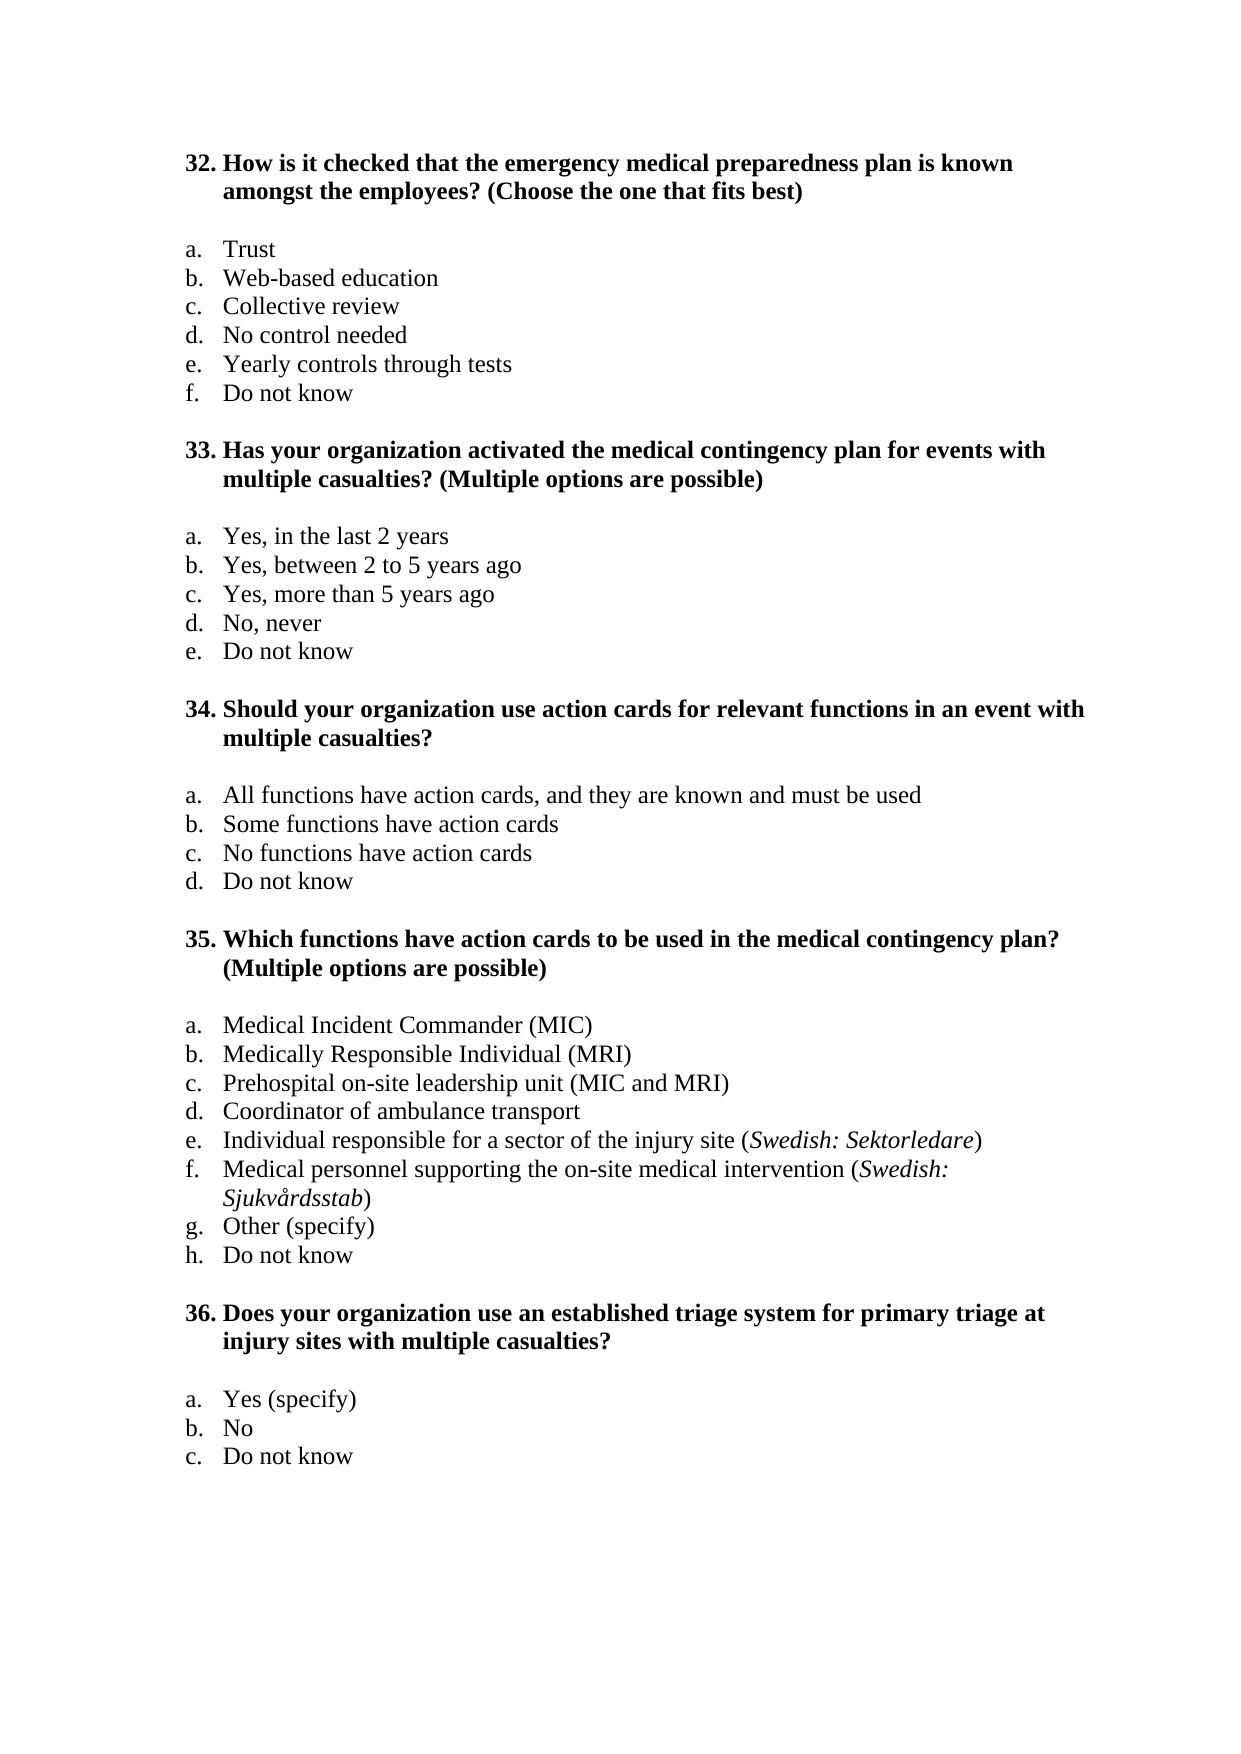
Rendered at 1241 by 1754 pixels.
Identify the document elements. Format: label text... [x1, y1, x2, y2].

list Do not know [185, 1240, 1093, 1269]
list Trust [185, 234, 1093, 263]
list Prehospital on-site leadership unit (MIC and MRI) [185, 1068, 1093, 1096]
list Some functions have action cards [185, 809, 1093, 838]
list Other (specify) [185, 1211, 1093, 1240]
list Has your organization activated the medical contingency plan for events with multiple casualties? (Multiple options are possible) [185, 435, 1093, 493]
list Web-based education [185, 263, 1093, 291]
list How is it checked that the emergency medical preparedness plan is known amongst the employees? (Choose the one that fits best) [185, 148, 1093, 205]
list Individual responsible for a sector of the injury site (Swedish: Sektorledare) [185, 1125, 1093, 1154]
list No functions have action cards [185, 838, 1093, 866]
list Medical personnel supporting the on-site medical intervention (Swedish: Sjukvårdsstab) [185, 1154, 1093, 1211]
list Do not know [185, 636, 1093, 665]
list Yes, in the last 2 years [185, 521, 1093, 550]
list Do not know [185, 378, 1093, 406]
list Yes, more than 5 years ago [185, 579, 1093, 608]
list Do not know [185, 1441, 1093, 1470]
list All functions have action cards, and they are known and must be used [185, 780, 1093, 809]
list Does your organization use an established triage system for primary triage at injury sites with multiple casualties? [185, 1298, 1093, 1355]
list Medically Responsible Individual (MRI) [185, 1039, 1093, 1068]
list No control needed [185, 320, 1093, 349]
list Which functions have action cards to be used in the medical contingency plan? (Multiple options are possible) [185, 924, 1093, 981]
list Should your organization use action cards for relevant functions in an event with multiple casualties? [185, 694, 1093, 751]
list Do not know [185, 866, 1093, 895]
list Coordinator of ambulance transport [185, 1096, 1093, 1125]
list Yearly controls through tests [185, 349, 1093, 378]
list No, never [185, 608, 1093, 636]
list No [185, 1413, 1093, 1441]
list Yes (specify) [185, 1384, 1093, 1413]
list Collective review [185, 291, 1093, 320]
list Yes, between 2 to 5 years ago [185, 550, 1093, 579]
list Medical Incident Commander (MIC) [185, 1010, 1093, 1039]
